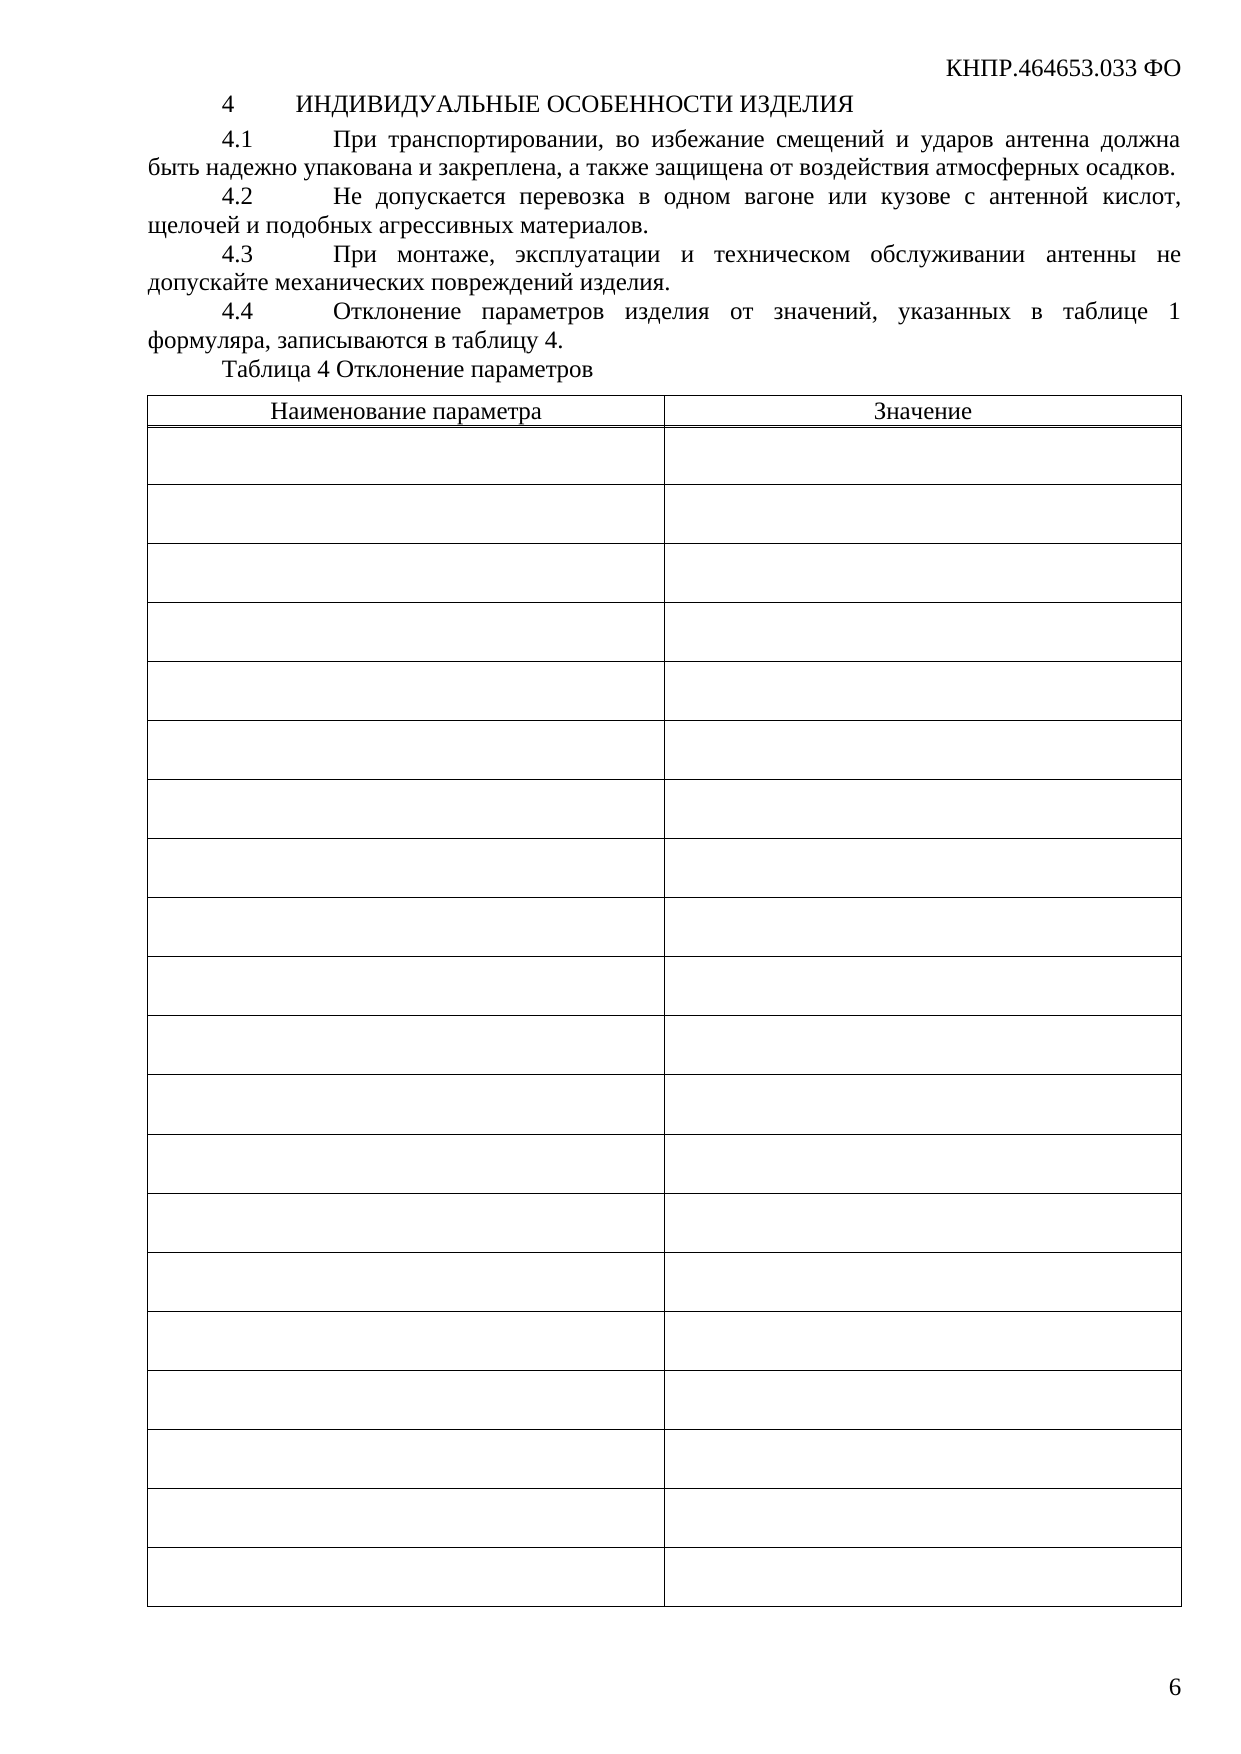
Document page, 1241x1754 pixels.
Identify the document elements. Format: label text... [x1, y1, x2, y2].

table_cell [148, 1135, 664, 1192]
table_cell [665, 1548, 1181, 1606]
table_cell [148, 1430, 664, 1488]
subtitle ИНДИВИДУАЛЬНЫЕ ОСОБЕННОСТИ ИЗДЕЛИЯ [148, 89, 1181, 117]
table_cell [665, 898, 1181, 956]
table_cell [148, 544, 664, 602]
table_cell [665, 1489, 1181, 1547]
list При монтаже, эксплуатации и техническом обслуживании антенны не допускайте механических повреждений изделия. [148, 239, 1181, 296]
table_header Наименование параметра [148, 396, 664, 425]
text Таблица 4 Отклонение параметров [148, 354, 1181, 382]
table_cell [148, 1548, 664, 1606]
list Не допускается перевозка в одном вагоне или кузове с антенной кислот, щелочей и подобных агрессивных материалов. [148, 181, 1181, 239]
table_cell [665, 1016, 1181, 1074]
table_cell [148, 485, 664, 543]
list При транспортировании, во избежание смещений и ударов антенна должна быть надежно упакована и закреплена, а также защищена от воздействия атмосферных осадков. [148, 124, 1181, 181]
table_cell [148, 1371, 664, 1429]
table_cell [148, 957, 664, 1015]
table_cell [665, 839, 1181, 897]
table_cell [665, 957, 1181, 1015]
table_cell [148, 898, 664, 956]
table_cell [148, 839, 664, 897]
table_cell [148, 1194, 664, 1252]
table_cell [148, 1489, 664, 1547]
table_cell [665, 1371, 1181, 1429]
table_cell [665, 1194, 1181, 1252]
table_cell [665, 1135, 1181, 1192]
table_cell [665, 544, 1181, 602]
table_cell [148, 780, 664, 838]
table_cell [148, 1075, 664, 1133]
table_cell [148, 1253, 664, 1311]
table_header Значение [665, 396, 1181, 425]
table_cell [148, 662, 664, 720]
list Отклонение параметров изделия от значений, указанных в таблице 1 формуляра, записываются в таблицу 4. [148, 296, 1181, 354]
table_cell [665, 1075, 1181, 1133]
table_cell [665, 662, 1181, 720]
table_cell [665, 603, 1181, 661]
table_cell [665, 721, 1181, 779]
table_cell [148, 1312, 664, 1370]
table_cell [665, 1430, 1181, 1488]
table_cell [148, 1016, 664, 1074]
table_cell [148, 721, 664, 779]
table_cell [665, 780, 1181, 838]
table_cell [665, 1312, 1181, 1370]
table_cell [148, 603, 664, 661]
table_cell [665, 485, 1181, 543]
table_cell [665, 428, 1181, 484]
table_cell [665, 1253, 1181, 1311]
table_cell [148, 428, 664, 484]
